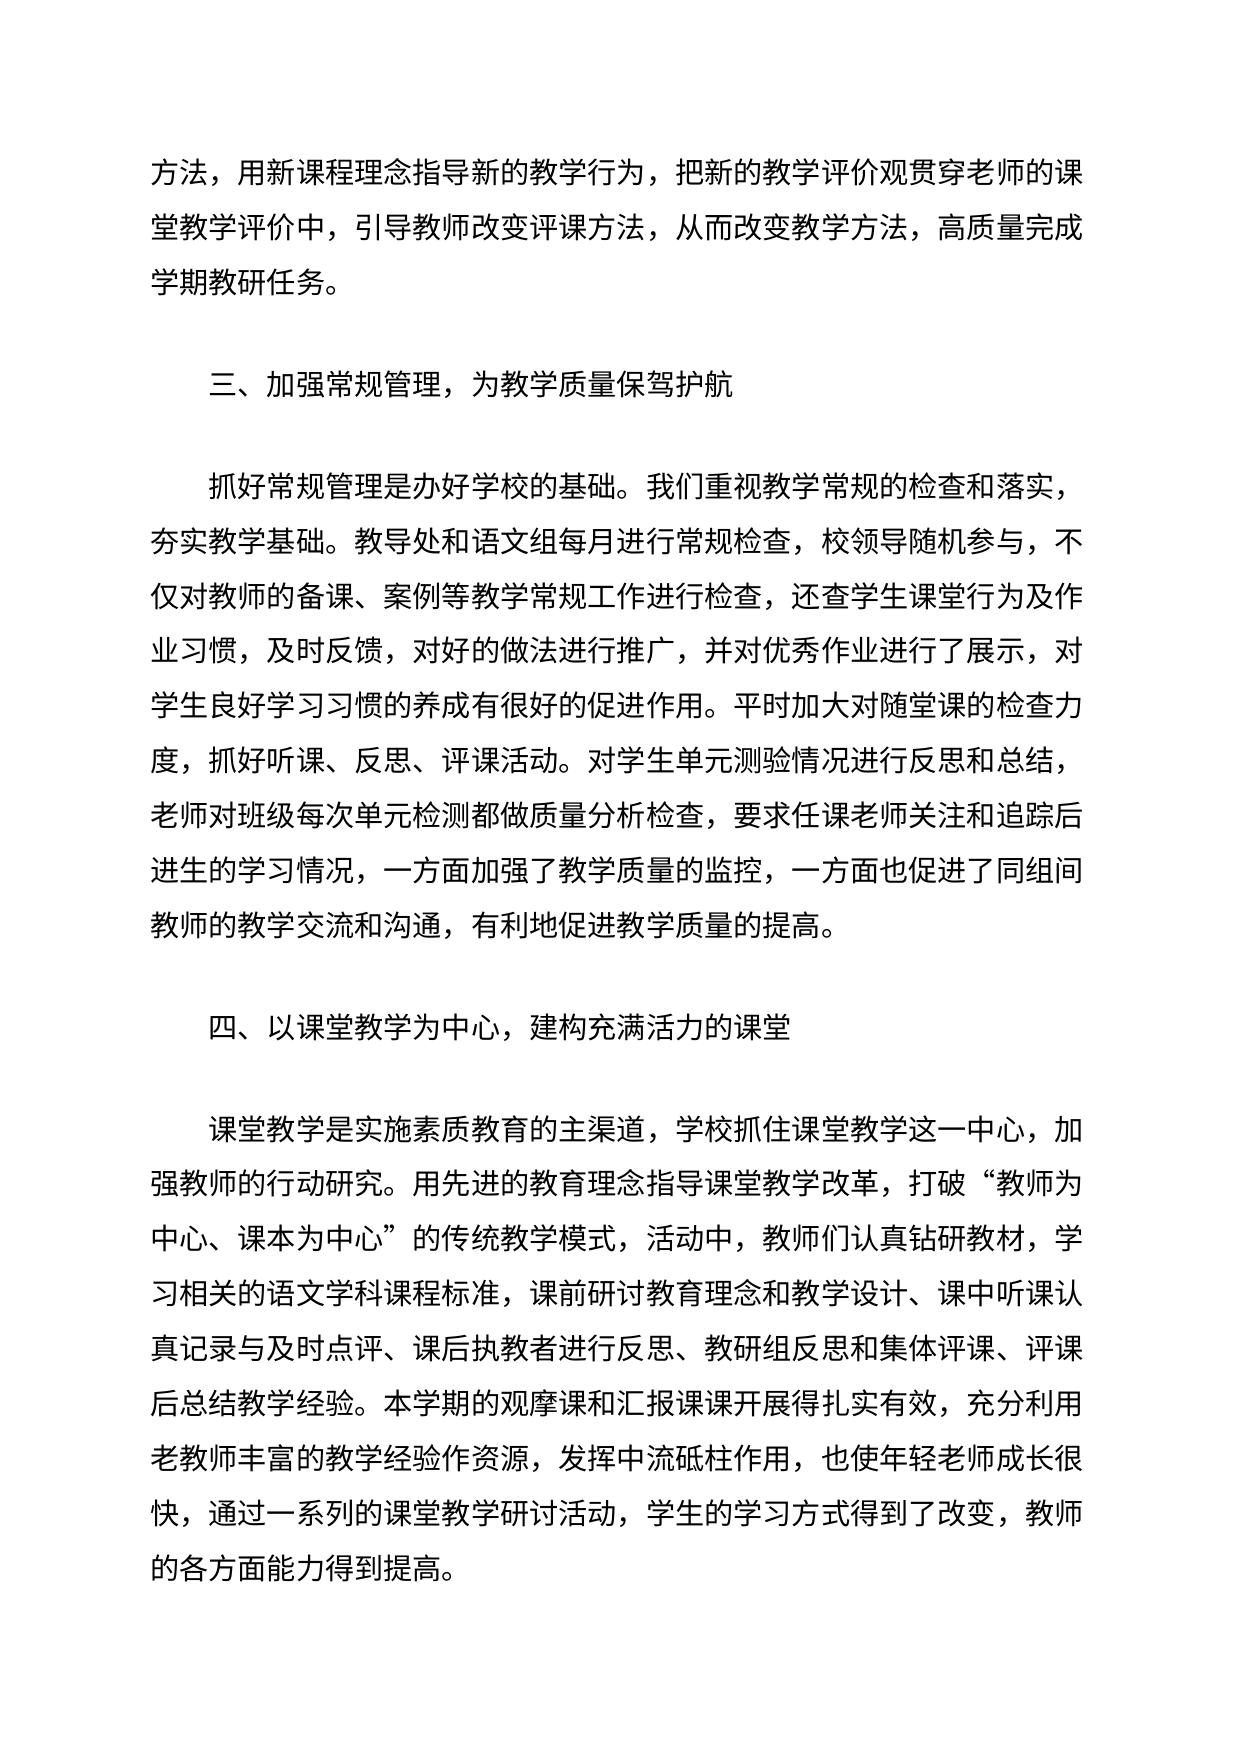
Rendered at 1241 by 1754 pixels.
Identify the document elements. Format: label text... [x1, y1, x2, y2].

text 课堂教学是实施素质教育的主渠道，学校抓住课堂教学这一中心，加强教师的行动研究。用先进的教育理念指导课堂教学改革，打破“教师为中心、课本为中心”的传统教学模式，活动中，教师们认真钻研教材，学习相关的语文学科课程标准，课前研讨教育理念和教学设计、课中听课认真记录与及时点评、课后执教者进行反思、教研组反思和集体评课、评课后总结教学经验。本学期的观摩课和汇报课课开展得扎实有效，充分利用老教师丰富的教学经验作资源，发挥中流砥柱作用，也使年轻老师成长很快，通过一系列的课堂教学研讨活动，学生的学习方式得到了改变，教师的各方面能力得到提高。 [150, 1106, 1090, 1587]
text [150, 150, 1090, 302]
text 四、以课堂教学为中心，建构充满活力的课堂 [150, 1004, 1090, 1047]
text 抓好常规管理是办好学校的基础。我们重视教学常规的检查和落实，夯实教学基础。教导处和语文组每月进行常规检查，校领导随机参与，不仅对教师的备课、案例等教学常规工作进行检查，还查学生课堂行为及作业习惯，及时反馈，对好的做法进行推广，并对优秀作业进行了展示，对学生良好学习习惯的养成有很好的促进作用。平时加大对随堂课的检查力度，抓好听课、反思、评课活动。对学生单元测验情况进行反思和总结，老师对班级每次单元检测都做质量分析检查，要求任课老师关注和追踪后进生的学习情况，一方面加强了教学质量的监控，一方面也促进了同组间教师的教学交流和沟通，有利地促进教学质量的提高。 [150, 463, 1090, 945]
text 三、加强常规管理，为教学质量保驾护航 [150, 362, 1090, 404]
